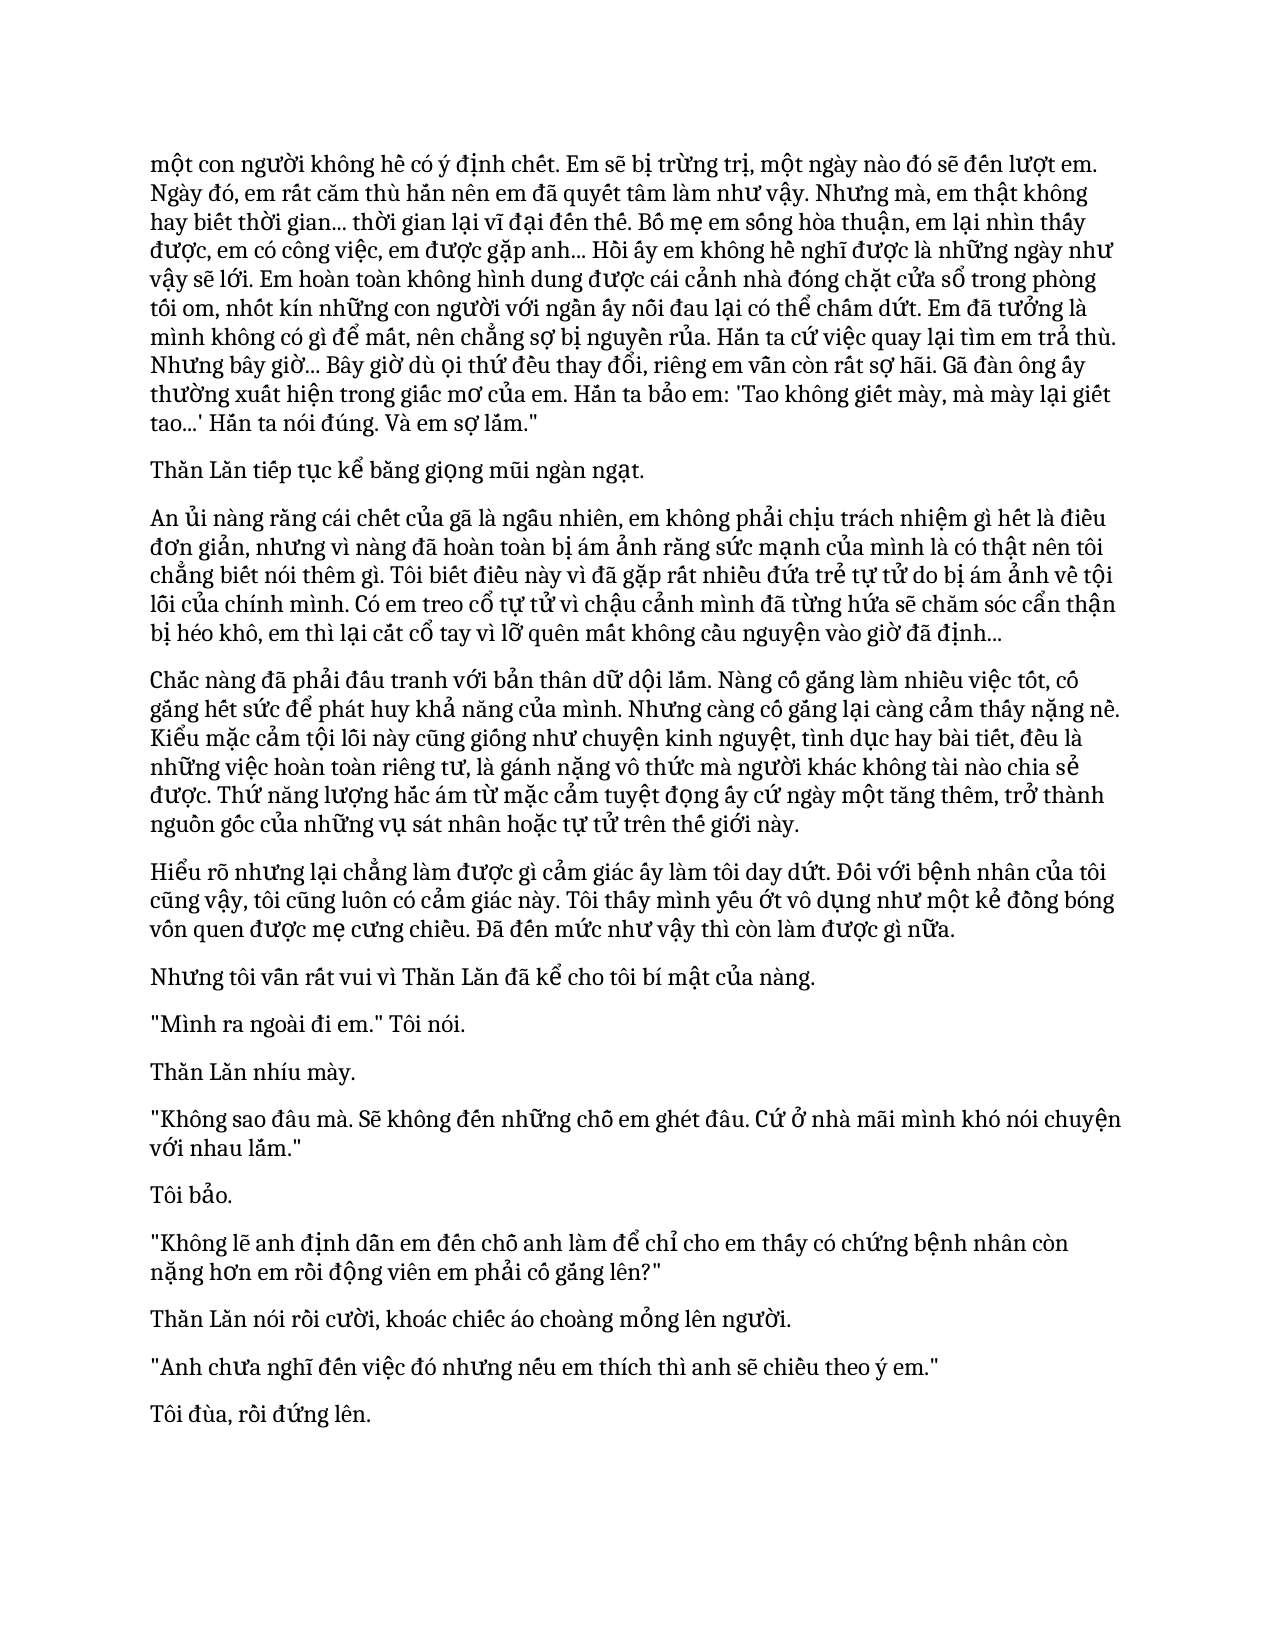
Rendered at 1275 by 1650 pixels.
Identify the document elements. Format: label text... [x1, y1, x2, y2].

text Chắc nàng đã phải đấu tranh với bản thân dữ dội lắm. Nàng cố gắng làm nhiều việc tốt, cố gắng hết sức để phát huy khả năng của mình. Nhưng càng cố gắng lại càng cảm thấy nặng nề. Kiểu mặc cảm tội lỗi này cũng giống như chuyện kinh nguyệt, tình dục hay bài tiết, đều là những việc hoàn toàn riêng tư, là gánh nặng vô thức mà người khác không tài nào chia sẻ được. Thứ năng lượng hắc ám từ mặc cảm tuyệt đọng ấy cứ ngày một tăng thêm, trở thành nguồn gốc của những vụ sát nhân hoặc tự tử trên thế giới này. [150, 666, 1125, 839]
text Thằn Lằn nhíu mày. [150, 1057, 1125, 1086]
text Nhưng tôi vẫn rất vui vì Thằn Lằn đã kể cho tôi bí mật của nàng. [150, 962, 1125, 991]
text "Không lẽ anh định dẫn em đến chỗ anh làm để chỉ cho em thấy có chứng bệnh nhân còn nặng hơn em rồi động viên em phải cố gắng lên?" [150, 1229, 1125, 1286]
text An ủi nàng rằng cái chết của gã là ngẫu nhiên, em không phải chịu trách nhiệm gì hết là điều đơn giản, nhưng vì nàng đã hoàn toàn bị ám ảnh rằng sức mạnh của mình là có thật nên tôi chẳng biết nói thêm gì. Tôi biết điều này vì đã gặp rất nhiều đứa trẻ tự tử do bị ám ảnh về tội lỗi của chính mình. Có em treo cổ tự tử vì chậu cảnh mình đã từng hứa sẽ chăm sóc cẩn thận bị héo khô, em thì lại cắt cổ tay vì lỡ quên mất không cầu nguyện vào giờ đã định... [150, 504, 1125, 647]
text Tôi bảo. [150, 1181, 1125, 1210]
text Hiểu rõ nhưng lại chẳng làm được gì cảm giác ấy làm tôi day dứt. Đối với bệnh nhân của tôi cũng vậy, tôi cũng luôn có cảm giác này. Tôi thấy mình yếu ớt vô dụng như một kẻ đồng bóng vốn quen được mẹ cưng chiều. Đã đến mức như vậy thì còn làm được gì nữa. [150, 857, 1125, 944]
text "Mình ra ngoài đi em." Tôi nói. [150, 1010, 1125, 1039]
text "Không sao đâu mà. Sẽ không đến những chỗ em ghét đâu. Cứ ở nhà mãi mình khó nói chuyện với nhau lắm." [150, 1105, 1125, 1162]
text Thằn Lằn tiếp tục kể bằng giọng mũi ngàn ngạt. [150, 456, 1125, 485]
text Tôi đùa, rồi đứng lên. [150, 1400, 1125, 1429]
text Thằn Lằn nói rồi cười, khoác chiếc áo choàng mỏng lên người. [150, 1305, 1125, 1334]
text "Anh chưa nghĩ đến việc đó nhưng nếu em thích thì anh sẽ chiều theo ý em." [150, 1352, 1125, 1381]
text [150, 150, 1125, 437]
